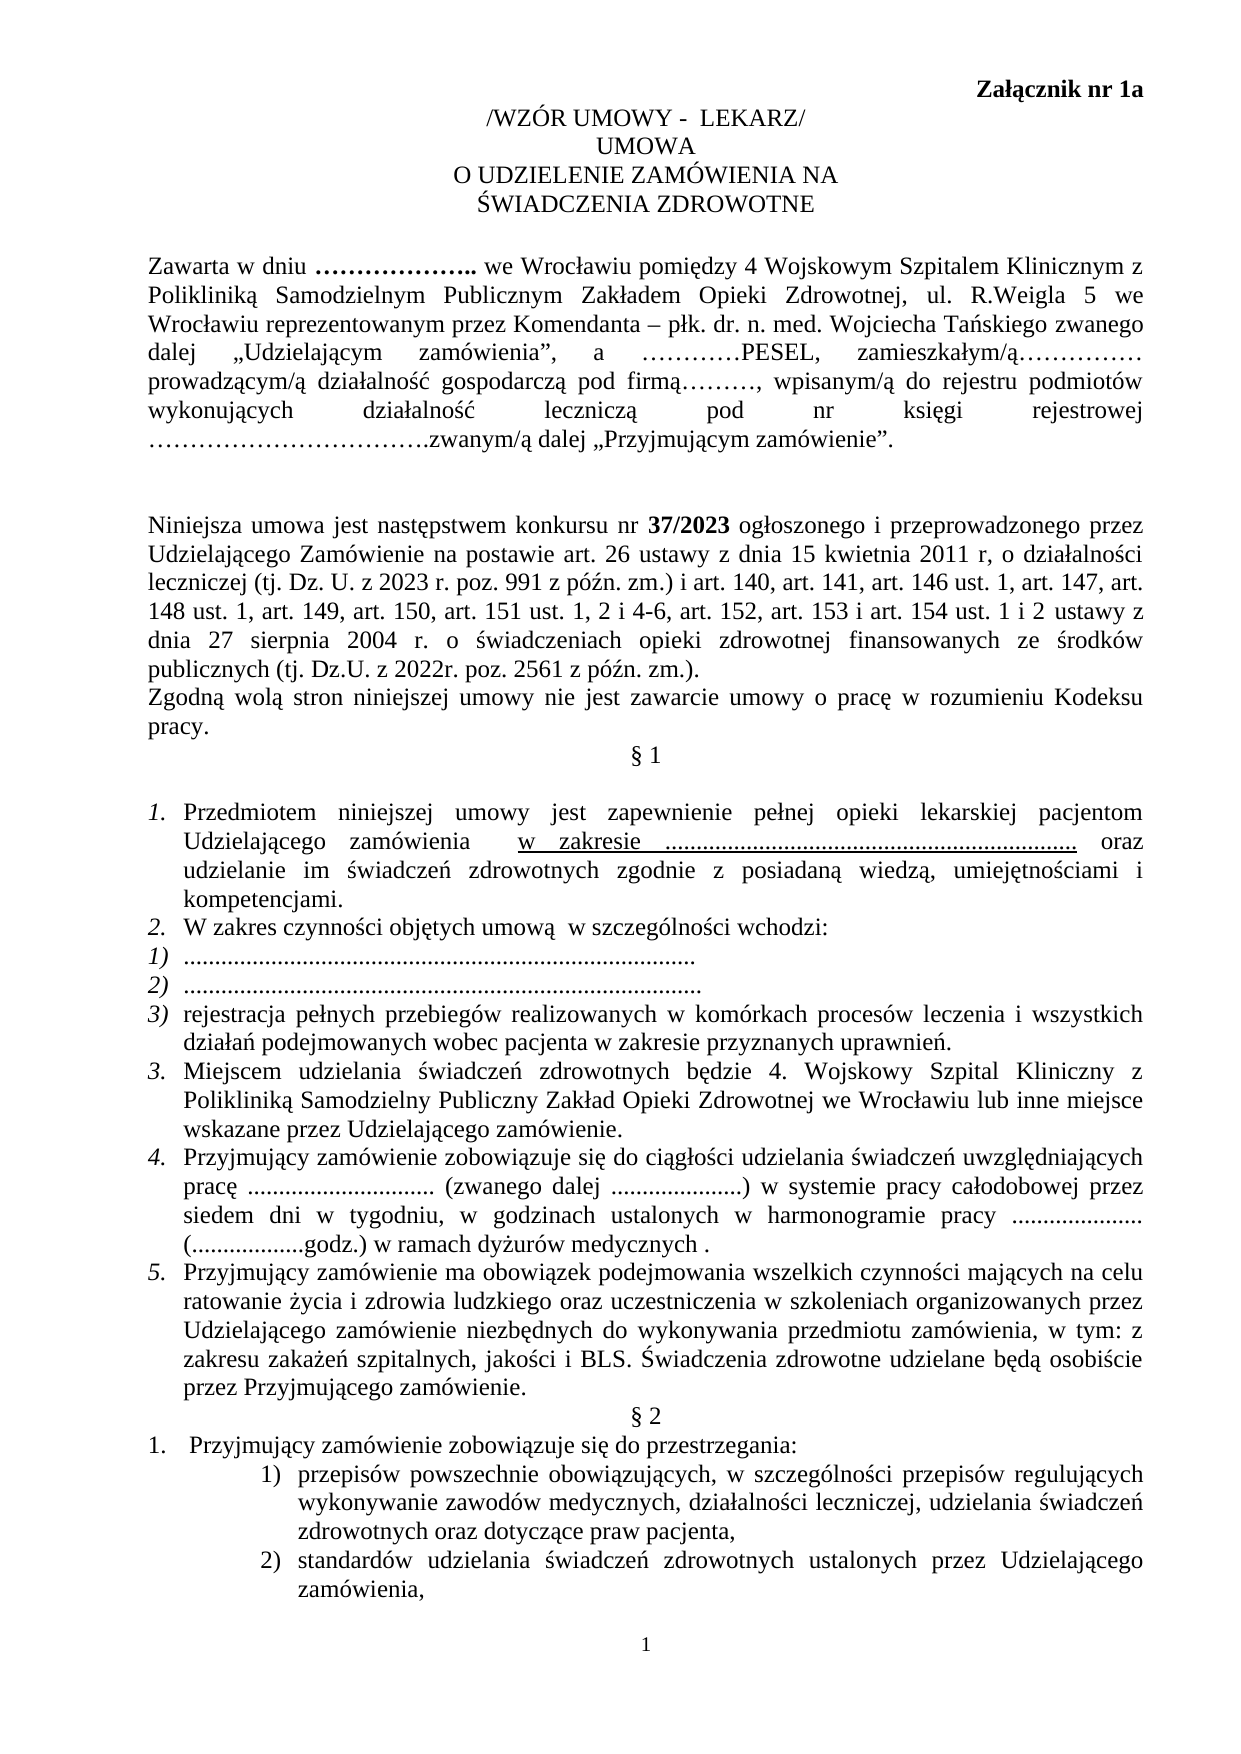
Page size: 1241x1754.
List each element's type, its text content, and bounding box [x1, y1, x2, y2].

list W zakres czynności objętych umową w szczególności wchodzi: [148, 912, 1144, 941]
text /WZÓR UMOWY - LEKARZ/ [148, 103, 1144, 131]
text Niniejsza umowa jest następstwem konkursu nr 37/2023 ogłoszonego i przeprowadzonego przez Udzielającego Zamówienie na postawie art. 26 ustawy z dnia 15 kwietnia 2011 r, o działalności leczniczej (tj. Dz. U. z 2023 r. poz. 991 z późn. zm.) i art. 140, art. 141, art. 146 ust. 1, art. 147, art. 148 ust. 1, art. 149, art. 150, art. 151 ust. 1, 2 i 4-6, art. 152, art. 153 i art. 154 ust. 1 i 2 ustawy z dnia 27 sierpnia 2004 r. o świadczeniach opieki zdrowotnej finansowanych ze środków publicznych (tj. Dz.U. z 2022r. poz. 2561 z późn. zm.). [148, 510, 1144, 682]
text Załącznik nr 1a [148, 74, 1144, 103]
text § 2 [148, 1401, 1144, 1430]
list Przyjmujący zamówienie zobowiązuje się do przestrzegania: [148, 1430, 1144, 1459]
text Zgodną wolą stron niniejszej umowy nie jest zawarcie umowy o pracę w rozumieniu Kodeksu pracy. [148, 682, 1144, 740]
list Przedmiotem niniejszej umowy jest zapewnienie pełnej opieki lekarskiej pacjentom Udzielającego zamówienia w zakresie .................................................................. oraz udzielanie im świadczeń zdrowotnych zgodnie z posiadaną wiedzą, umiejętnościami i kompetencjami. [148, 797, 1144, 912]
list ................................................................................... [148, 970, 1144, 999]
text ŚWIADCZENIA ZDROWOTNE [148, 189, 1144, 218]
list przepisów powszechnie obowiązujących, w szczególności przepisów regulujących wykonywanie zawodów medycznych, działalności leczniczej, udzielania świadczeń zdrowotnych oraz dotyczące praw pacjenta, [260, 1459, 1144, 1545]
list Przyjmujący zamówienie ma obowiązek podejmowania wszelkich czynności mających na celu ratowanie życia i zdrowia ludzkiego oraz uczestniczenia w szkoleniach organizowanych przez Udzielającego zamówienie niezbędnych do wykonywania przedmiotu zamówienia, w tym: z zakresu zakażeń szpitalnych, jakości i BLS. Świadczenia zdrowotne udzielane będą osobiście przez Przyjmującego zamówienie. [148, 1257, 1144, 1401]
text § 1 [148, 740, 1144, 769]
list rejestracja pełnych przebiegów realizowanych w komórkach procesów leczenia i wszystkich działań podejmowanych wobec pacjenta w zakresie przyznanych uprawnień. [148, 999, 1144, 1056]
text Zawarta w dniu ……………….. we Wrocławiu pomiędzy 4 Wojskowym Szpitalem Klinicznym z Polikliniką Samodzielnym Publicznym Zakładem Opieki Zdrowotnej, ul. R.Weigla 5 we Wrocławiu reprezentowanym przez Komendanta – płk. dr. n. med. Wojciecha Tańskiego zwanego dalej „Udzielającym zamówienia”, a …………PESEL, zamieszkałym/ą…………… prowadzącym/ą działalność gospodarczą pod firmą………, wpisanym/ą do rejestru podmiotów wykonujących działalność leczniczą pod nr księgi rejestrowej …………………………….zwanym/ą dalej „Przyjmującym zamówienie”. [148, 251, 1144, 452]
list standardów udzielania świadczeń zdrowotnych ustalonych przez Udzielającego zamówienia, [260, 1545, 1144, 1602]
text UMOWA [148, 131, 1144, 160]
list Przyjmujący zamówienie zobowiązuje się do ciągłości udzielania świadczeń uwzględniających pracę .............................. (zwanego dalej .....................) w systemie pracy całodobowej przez siedem dni w tygodniu, w godzinach ustalonych w harmonogramie pracy ..................... (..................godz.) w ramach dyżurów medycznych . [148, 1142, 1144, 1257]
list Miejscem udzielania świadczeń zdrowotnych będzie 4. Wojskowy Szpital Kliniczny z Polikliniką Samodzielny Publiczny Zakład Opieki Zdrowotnej we Wrocławiu lub inne miejsce wskazane przez Udzielającego zamówienie. [148, 1056, 1144, 1142]
list .................................................................................. [148, 941, 1144, 970]
text O UDZIELENIE ZAMÓWIENIA NA [148, 160, 1144, 189]
